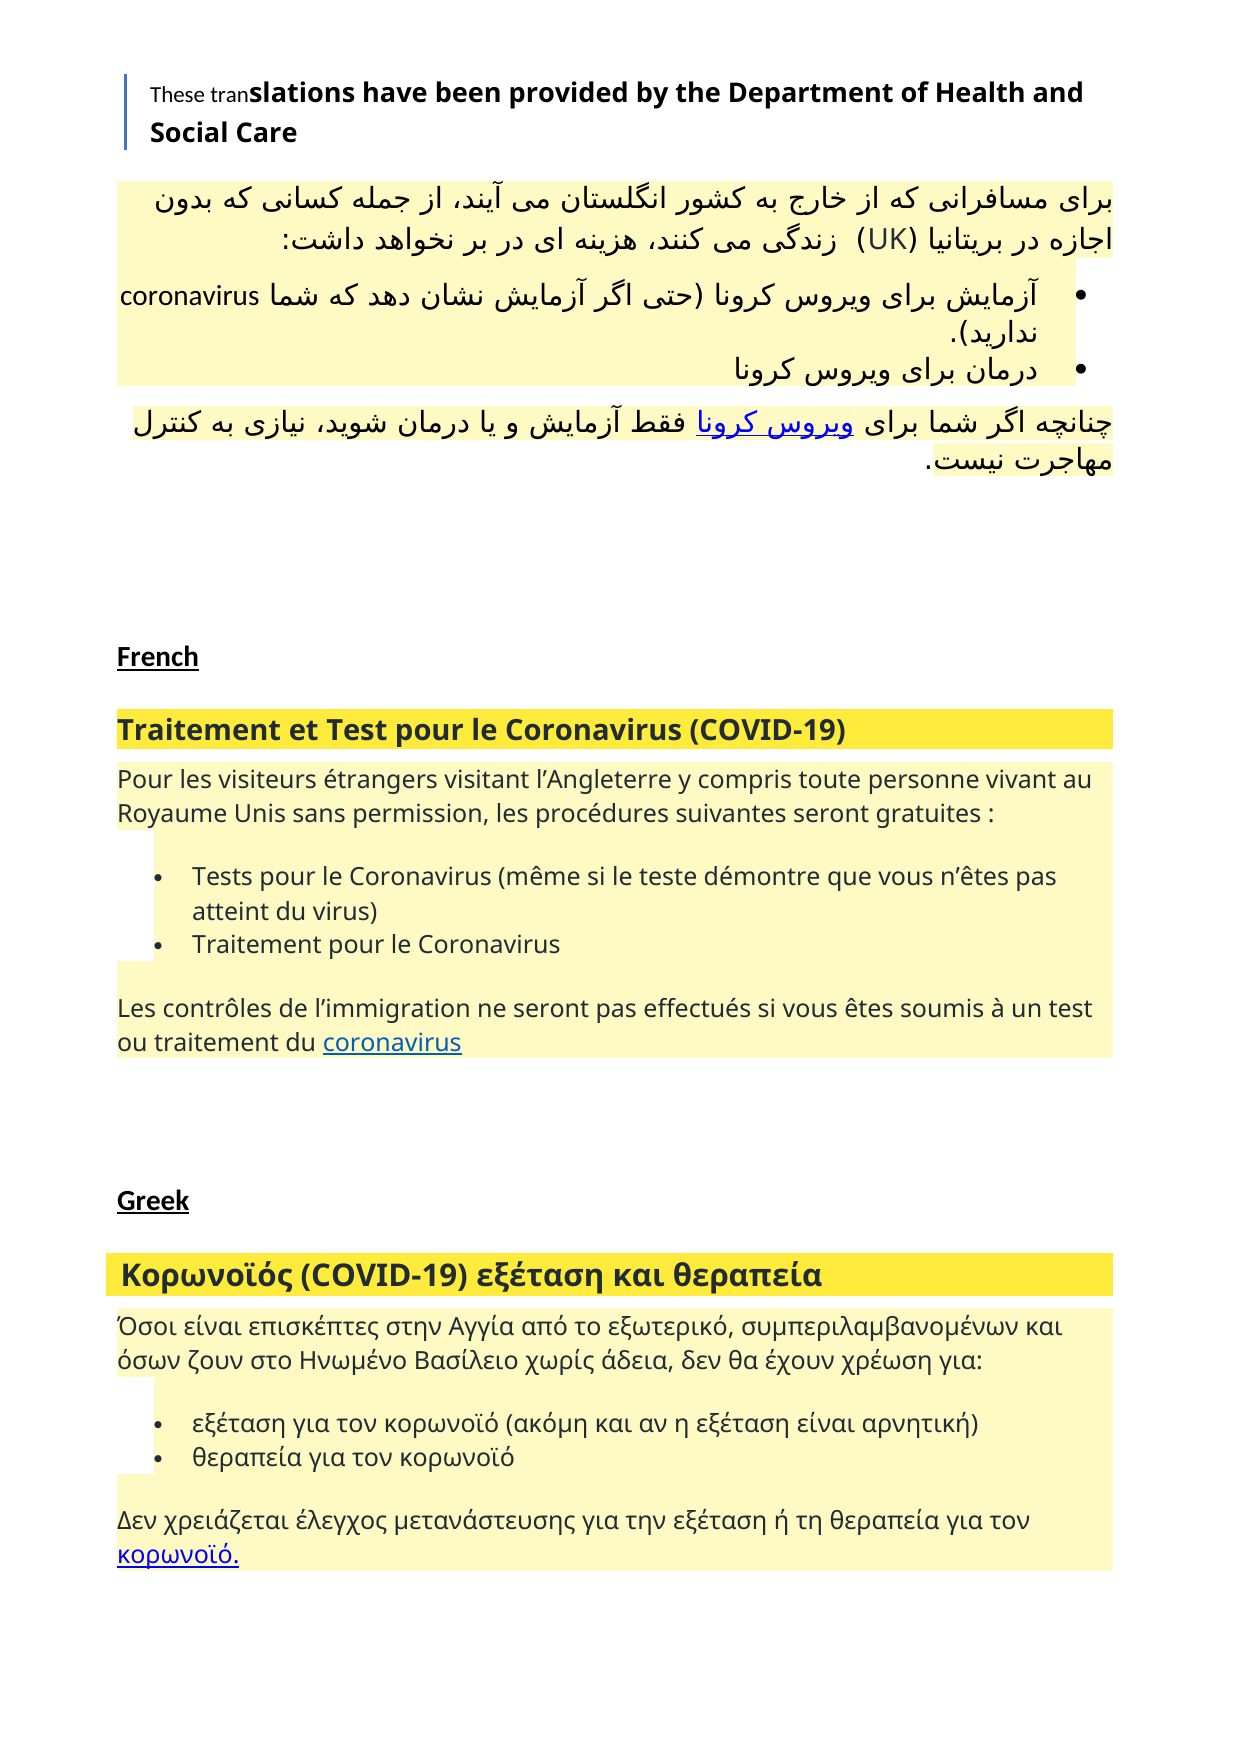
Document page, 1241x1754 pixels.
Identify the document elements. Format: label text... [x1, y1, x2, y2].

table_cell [106, 181, 1124, 567]
table_cell French Traitement et Test pour le Coronavirus (COVID-19) Pour les visiteurs étrangers visitant l’Angleterre y compris toute personne vivant au Royaume Unis sans permission, les procédures suivantes seront gratuites : Tests pour le Coronavirus (même si le teste démontre que vous n’êtes pas atteint du virus) Traitement pour le Coronavirus Les contrôles de l’immigration ne seront pas effectués si vous êtes soumis à un test ou traitement du coronavirus [106, 567, 1124, 1182]
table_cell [106, 1182, 1124, 1588]
